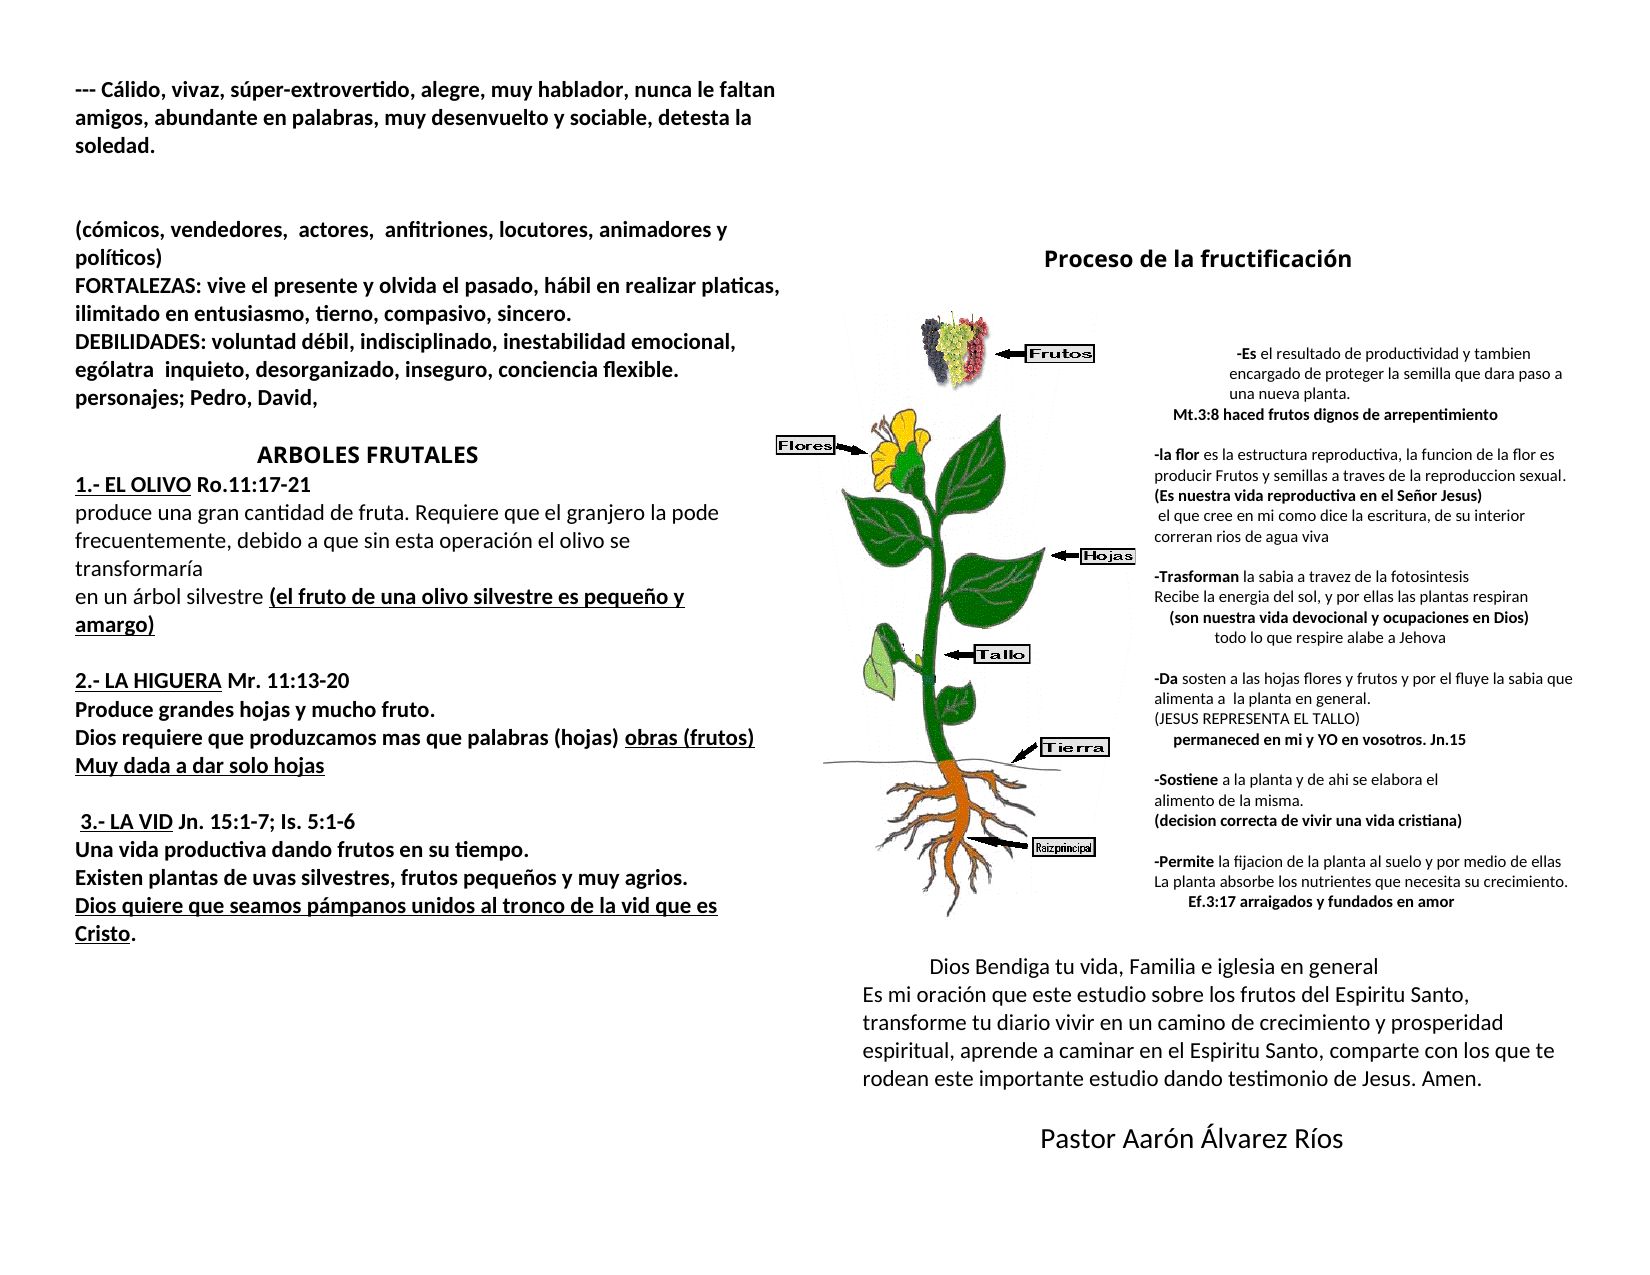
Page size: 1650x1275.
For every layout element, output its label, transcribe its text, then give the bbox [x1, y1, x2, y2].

text 3.- LA VID Jn. 15:1-7; Is. 5:1-6 [75, 807, 775, 835]
text Ef.3:17 arraigados y fundados en amor [1136, 891, 1575, 912]
text Dios requiere que produzcamos mas que palabras (hojas) obras (frutos) Muy dada a dar solo hojas [75, 723, 775, 779]
text permaneced en mi y YO en vosotros. Jn.15 [1136, 729, 1575, 749]
text Dios quiere que seamos pámpanos unidos al tronco de la vid que es Cristo. [75, 891, 787, 947]
text Existen plantas de uvas silvestres, frutos pequeños y muy agrios. [75, 863, 775, 891]
text -Trasforman la sabia a travez de la fotosintesis [1136, 566, 1575, 587]
text produce una gran cantidad de fruta. Requiere que el granjero la pode [75, 498, 775, 527]
text ARBOLES FRUTALES [75, 439, 775, 471]
text Dios Bendiga tu vida, Familia e iglesia en general [862, 952, 1575, 980]
text -Da sosten a las hojas flores y frutos y por el fluye la sabia que alimenta a la planta en general. (JESUS REPRESENTA EL TALLO) [1136, 668, 1575, 729]
text (cómicos, vendedores, actores, anfitriones, locutores, animadores y políticos) [75, 215, 787, 271]
text Mt.3:8 haced frutos dignos de arrepentimiento [1136, 404, 1575, 424]
text (decision correcta de vivir una vida cristiana) [1136, 810, 1575, 831]
text alimento de la misma. [1136, 790, 1575, 810]
text Es mi oración que este estudio sobre los frutos del Espiritu Santo, transforme tu diario vivir en un camino de crecimiento y prosperidad espiritual, aprende a caminar en el Espiritu Santo, comparte con los que te rodean este importante estudio dando testimonio de Jesus. Amen. [862, 980, 1575, 1092]
text -Es el resultado de productividad y tambien encargado de proteger la semilla que dara paso a una nueva planta. [1136, 343, 1575, 404]
text DEBILIDADES: voluntad débil, indisciplinado, inestabilidad emocional, ególatra inquieto, desorganizado, inseguro, conciencia flexible. [75, 327, 775, 383]
text Proceso de la fructificación [862, 243, 1575, 274]
text 1.- EL OLIVO Ro.11:17-21 [75, 471, 775, 498]
text -Permite la fijacion de la planta al suelo y por medio de ellas La planta absorbe los nutrientes que necesita su crecimiento. [1136, 851, 1575, 891]
text Pastor Aarón Álvarez Ríos [862, 1121, 1575, 1156]
text -la flor es la estructura reproductiva, la funcion de la flor es producir Frutos y semillas a traves de la reproduccion sexual. (Es nuestra vida reproductiva en el Señor Jesus) [1136, 444, 1575, 506]
text --- Cálido, vivaz, súper-extrovertido, alegre, muy hablador, nunca le faltan amigos, abundante en palabras, muy desenvuelto y sociable, detesta la soledad. [75, 75, 787, 159]
text el que cree en mi como dice la escritura, de su interior correran rios de agua viva [1136, 506, 1575, 546]
text personajes; Pedro, David, [75, 383, 775, 411]
text en un árbol silvestre (el fruto de una olivo silvestre es pequeño y amargo) [75, 583, 775, 639]
text Recibe la energia del sol, y por ellas las plantas respiran [1136, 587, 1575, 607]
text FORTALEZAS: vive el presente y olvida el pasado, hábil en realizar platicas, ilimitado en entusiasmo, tierno, compasivo, sincero. [75, 271, 787, 327]
text 2.- LA HIGUERA Mr. 11:13-20 [75, 667, 775, 695]
text Produce grandes hojas y mucho fruto. [75, 695, 775, 723]
picture [775, 311, 1136, 924]
text frecuentemente, debido a que sin esta operación el olivo se transformaría [75, 527, 775, 583]
text Una vida productiva dando frutos en su tiempo. [75, 835, 775, 863]
text (son nuestra vida devocional y ocupaciones en Dios) [1136, 607, 1575, 627]
text -Sostiene a la planta y de ahi se elabora el [1136, 769, 1575, 790]
text todo lo que respire alabe a Jehova [1136, 627, 1575, 648]
